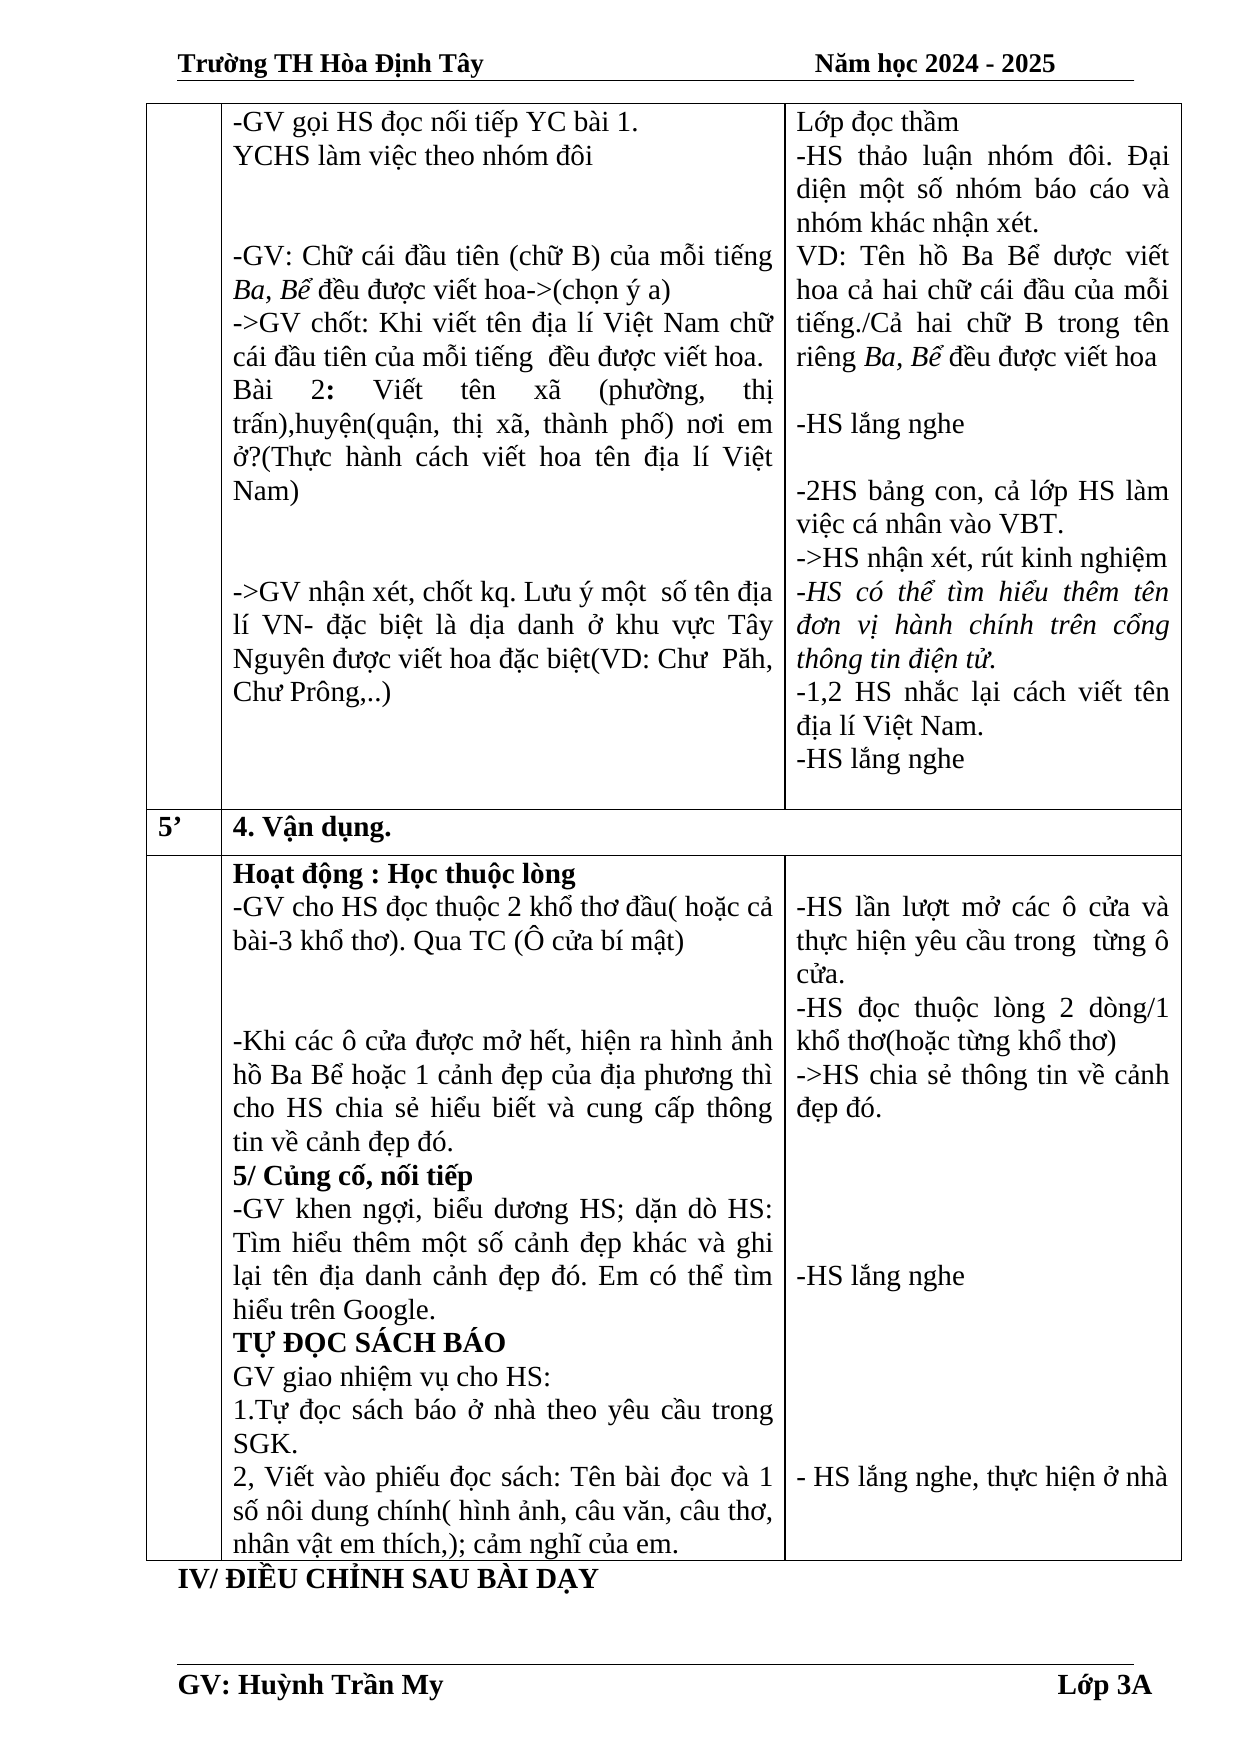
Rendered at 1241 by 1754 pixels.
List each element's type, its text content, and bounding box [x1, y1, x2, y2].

table_cell 5’ [147, 810, 221, 855]
text IV/ ĐIỀU CHỈNH SAU BÀI DẠY [177, 1561, 1134, 1595]
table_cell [222, 104, 784, 808]
table_cell -HS lần lượt mở các ô cửa và thực hiện yêu cầu trong từng ô cửa. -HS đọc thuộc lòng 2 dòng/1 khổ thơ(hoặc từng khổ thơ) ->HS chia sẻ thông tin về cảnh đẹp đó. -HS lắng nghe - HS lắng nghe, thực hiện ở nhà [786, 856, 1181, 1560]
table_cell Hoạt động : Học thuộc lòng -GV cho HS đọc thuộc 2 khổ thơ đầu( hoặc cả bài-3 khổ thơ). Qua TC (Ô cửa bí mật) -Khi các ô cửa được mở hết, hiện ra hình ảnh hồ Ba Bể hoặc 1 cảnh đẹp của địa phương thì cho HS chia sẻ hiểu biết và cung cấp thông tin về cảnh đẹp đó. 5/ Củng cố, nối tiếp -GV khen ngợi, biểu dương HS; dặn dò HS: Tìm hiểu thêm một số cảnh đẹp khác và ghi lại tên địa danh cảnh đẹp đó. Em có thể tìm hiểu trên Google. TỰ ĐỌC SÁCH BÁO GV giao nhiệm vụ cho HS: 1.Tự đọc sách báo ở nhà theo yêu cầu trong SGK. 2, Viết vào phiếu đọc sách: Tên bài đọc và 1 số nôi dung chính( hình ảnh, câu văn, câu thơ, nhân vật em thích,); cảm nghĩ của em. [222, 856, 784, 1560]
table_cell [147, 104, 221, 808]
table_cell 4. Vận dụng. [222, 810, 1181, 855]
table_cell [147, 856, 221, 1560]
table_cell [786, 104, 1181, 808]
